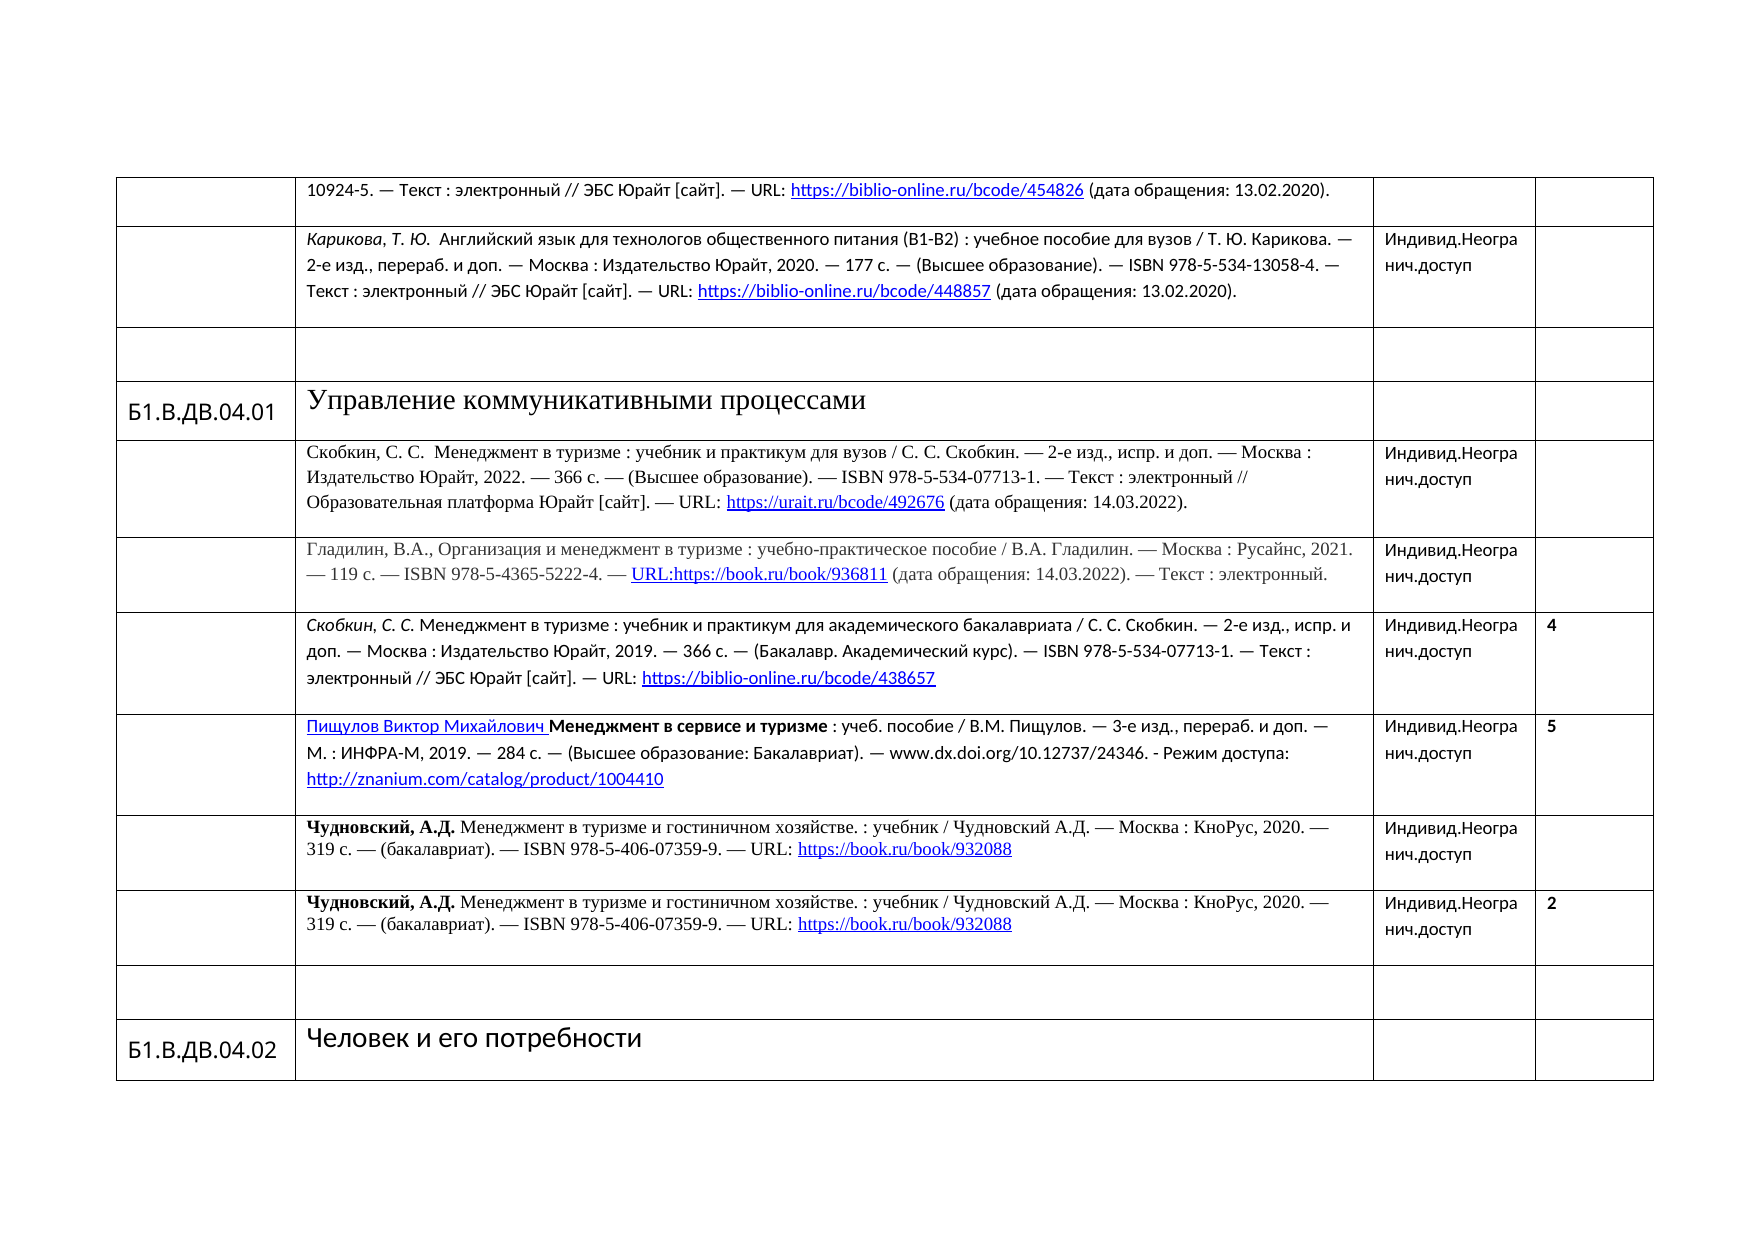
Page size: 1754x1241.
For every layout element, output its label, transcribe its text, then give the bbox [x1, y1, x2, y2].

table_cell Индивид.Неогранич.доступ [1374, 538, 1535, 612]
table_cell [1374, 382, 1535, 440]
table_cell [1536, 441, 1653, 537]
table_cell Индивид.Неогранич.доступ [1374, 227, 1535, 327]
table_cell [117, 328, 295, 381]
table_cell [1536, 382, 1653, 440]
table_cell 4 [1536, 613, 1653, 713]
table_cell [1374, 1020, 1535, 1080]
table_cell Чудновский, А.Д. Менеджмент в туризме и гостиничном хозяйстве. : учебник / Чудновский А.Д. — Москва : КноРус, 2020. — 319 с. — (бакалавриат). — ISBN 978-5-406-07359-9. — URL: https://book.ru/book/932088 [296, 891, 1373, 965]
table_cell [1536, 538, 1653, 612]
table_cell [117, 613, 295, 713]
table_cell Гладилин, В.А., Организация и менеджмент в туризме : учебно-практическое пособие / В.А. Гладилин. — Москва : Русайнс, 2021. — 119 с. — ISBN 978-5-4365-5222-4. — URL:https://book.ru/book/936811 (дата обращения: 14.03.2022). — Текст : электронный. [296, 538, 1373, 612]
table_cell Скобкин, С. С. Менеджмент в туризме : учебник и практикум для вузов / С. С. Скобкин. — 2-е изд., испр. и доп. — Москва : Издательство Юрайт, 2022. — 366 с. — (Высшее образование). — ISBN 978-5-534-07713-1. — Текст : электронный // Образовательная платформа Юрайт [сайт]. — URL: https://urait.ru/bcode/492676 (дата обращения: 14.03.2022). [296, 441, 1373, 537]
table_cell Индивид.Неогранич.доступ [1374, 891, 1535, 965]
table_cell Карикова, Т. Ю. Английский язык для технологов общественного питания (B1-B2) : учебное пособие для вузов / Т. Ю. Карикова. — 2-е изд., перераб. и доп. — Москва : Издательство Юрайт, 2020. — 177 с. — (Высшее образование). — ISBN 978-5-534-13058-4. — Текст : электронный // ЭБС Юрайт [сайт]. — URL: https://biblio-online.ru/bcode/448857 (дата обращения: 13.02.2020). [296, 227, 1373, 327]
table_cell [117, 441, 295, 537]
table_cell Скобкин, С. С. Менеджмент в туризме : учебник и практикум для академического бакалавриата / С. С. Скобкин. — 2-е изд., испр. и доп. — Москва : Издательство Юрайт, 2019. — 366 с. — (Бакалавр. Академический курс). — ISBN 978-5-534-07713-1. — Текст : электронный // ЭБС Юрайт [сайт]. — URL: https://biblio-online.ru/bcode/438657 [296, 613, 1373, 713]
table_cell [117, 227, 295, 327]
table_cell [296, 328, 1373, 381]
table_cell [117, 891, 295, 965]
table_cell Человек и его потребности [296, 1020, 1373, 1080]
table_cell Индивид.Неогранич.доступ [1374, 816, 1535, 890]
table_cell [1536, 178, 1653, 226]
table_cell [296, 178, 1373, 226]
table_cell Индивид.Неогранич.доступ [1374, 613, 1535, 713]
table_cell [117, 816, 295, 890]
table_cell [117, 538, 295, 612]
table_cell [1536, 227, 1653, 327]
table_cell 5 [1536, 715, 1653, 815]
table_cell [1374, 328, 1535, 381]
table_cell [1536, 966, 1653, 1018]
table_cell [1374, 178, 1535, 226]
table_cell 2 [1536, 891, 1653, 965]
table_cell Чудновский, А.Д. Менеджмент в туризме и гостиничном хозяйстве. : учебник / Чудновский А.Д. — Москва : КноРус, 2020. — 319 с. — (бакалавриат). — ISBN 978-5-406-07359-9. — URL: https://book.ru/book/932088 [296, 816, 1373, 890]
table_cell [1536, 328, 1653, 381]
table_cell Управление коммуникативными процессами [296, 382, 1373, 440]
table_cell Индивид.Неогранич.доступ [1374, 441, 1535, 537]
table_cell [1374, 966, 1535, 1018]
table_cell Индивид.Неогранич.доступ [1374, 715, 1535, 815]
table_cell [1536, 1020, 1653, 1080]
table_cell Б1.В.ДВ.04.02 [117, 1020, 295, 1080]
table_cell Б1.В.ДВ.04.01 [117, 382, 295, 440]
table_cell [117, 715, 295, 815]
table_cell [117, 966, 295, 1018]
table_cell [296, 966, 1373, 1018]
table_cell Пищулов Виктор Михайлович Менеджмент в сервисе и туризме : учеб. пособие / В.М. Пищулов. — 3-е изд., перераб. и доп. — М. : ИНФРА-М, 2019. — 284 с. — (Высшее образование: Бакалавриат). — www.dx.doi.org/10.12737/24346. - Режим доступа: http://znanium.com/catalog/product/1004410 [296, 715, 1373, 815]
table_cell [117, 178, 295, 226]
table_cell [1536, 816, 1653, 890]
